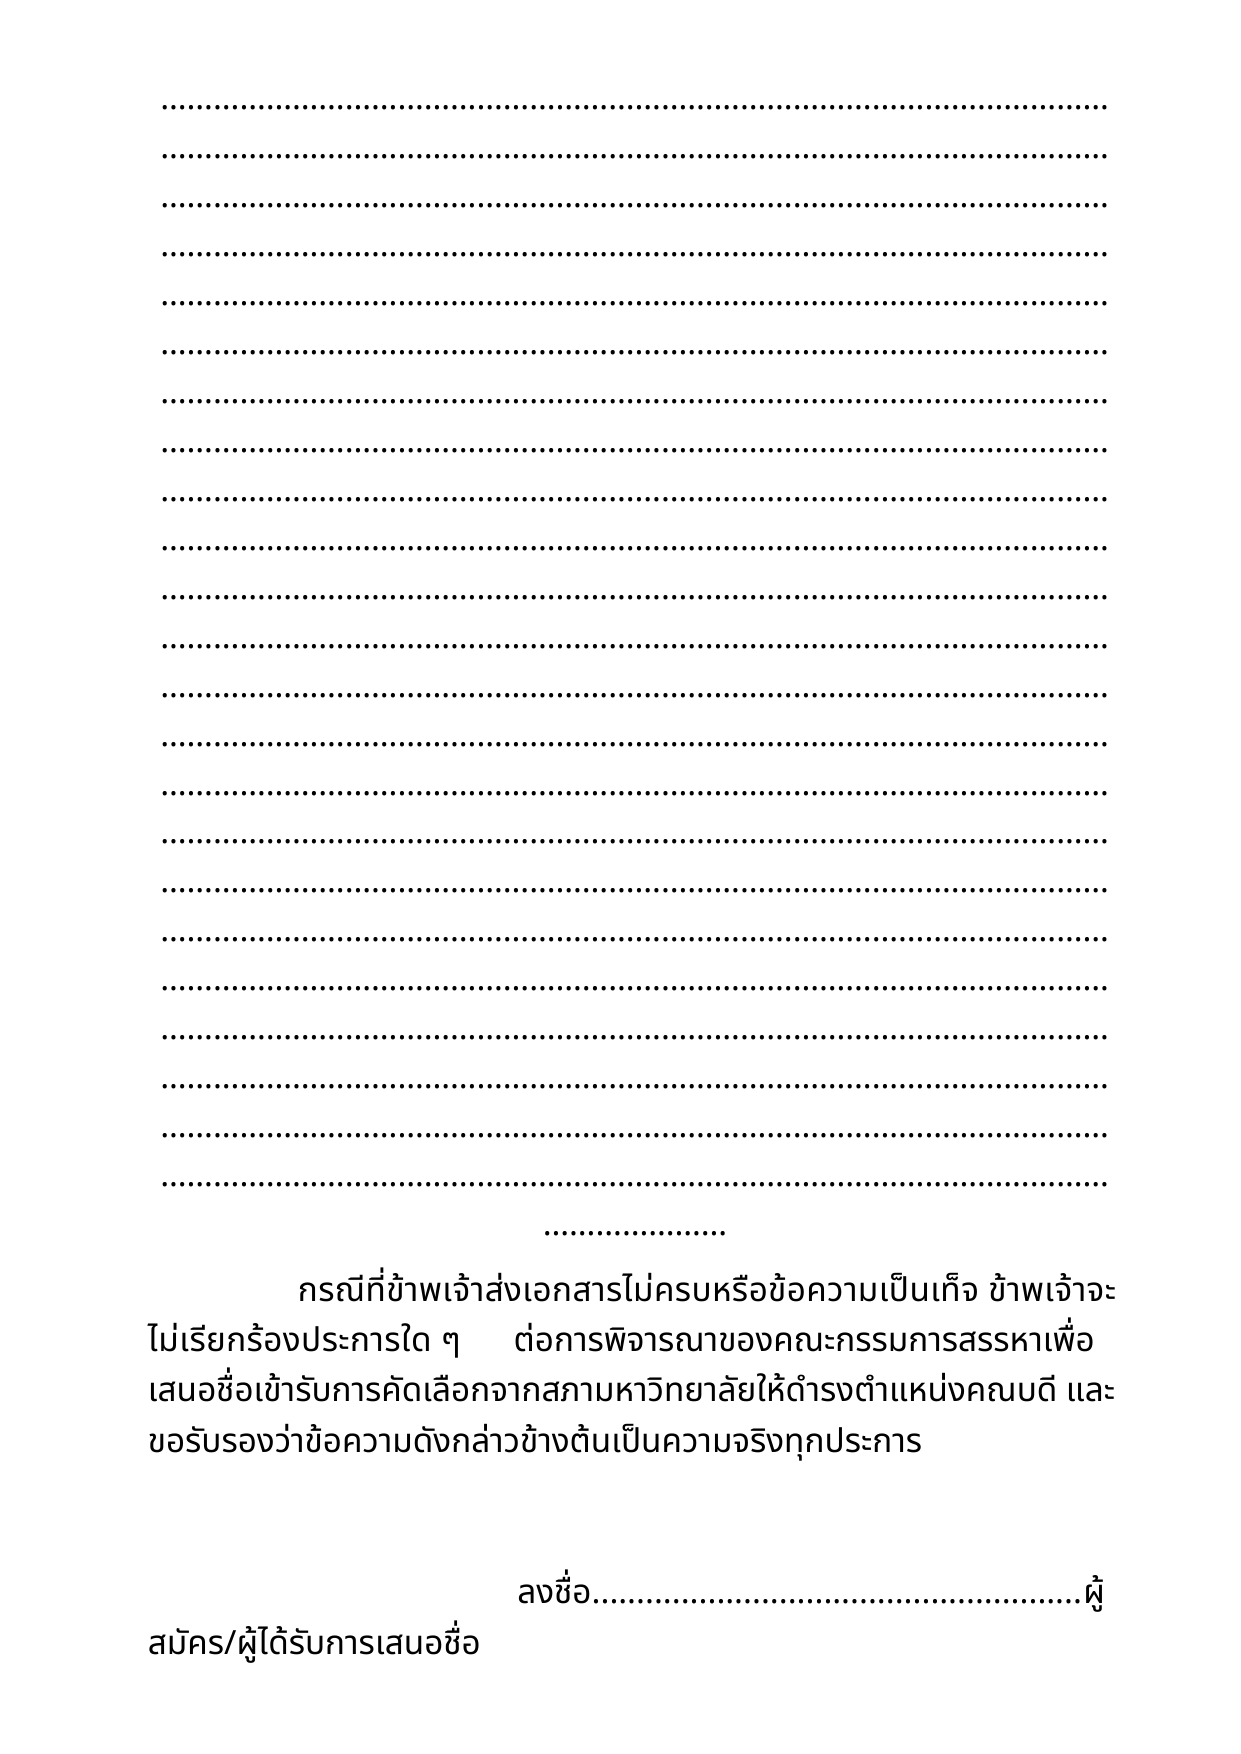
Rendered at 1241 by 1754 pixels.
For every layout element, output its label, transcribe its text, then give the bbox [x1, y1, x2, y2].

text กรณีที่ข้าพเจ้าส่งเอกสารไม่ครบหรือข้อความเป็นเท็จ ข้าพเจ้าจะไม่เรียกร้องประการใด ๆ ต่อการพิจารณาของคณะกรรมการสรรหาเพื่อเสนอชื่อเข้ารับการคัดเลือกจากสภามหาวิทยาลัยให้ดำรงตำแหน่งคณบดี และขอรับรองว่าข้อความดังกล่าวข้างต้นเป็นความจริงทุกประการ [148, 1266, 1122, 1467]
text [148, 74, 1122, 1245]
text ลงชื่อ.......................................................ผู้สมัคร/ผู้ได้รับการเสนอชื่อ [148, 1568, 1122, 1669]
